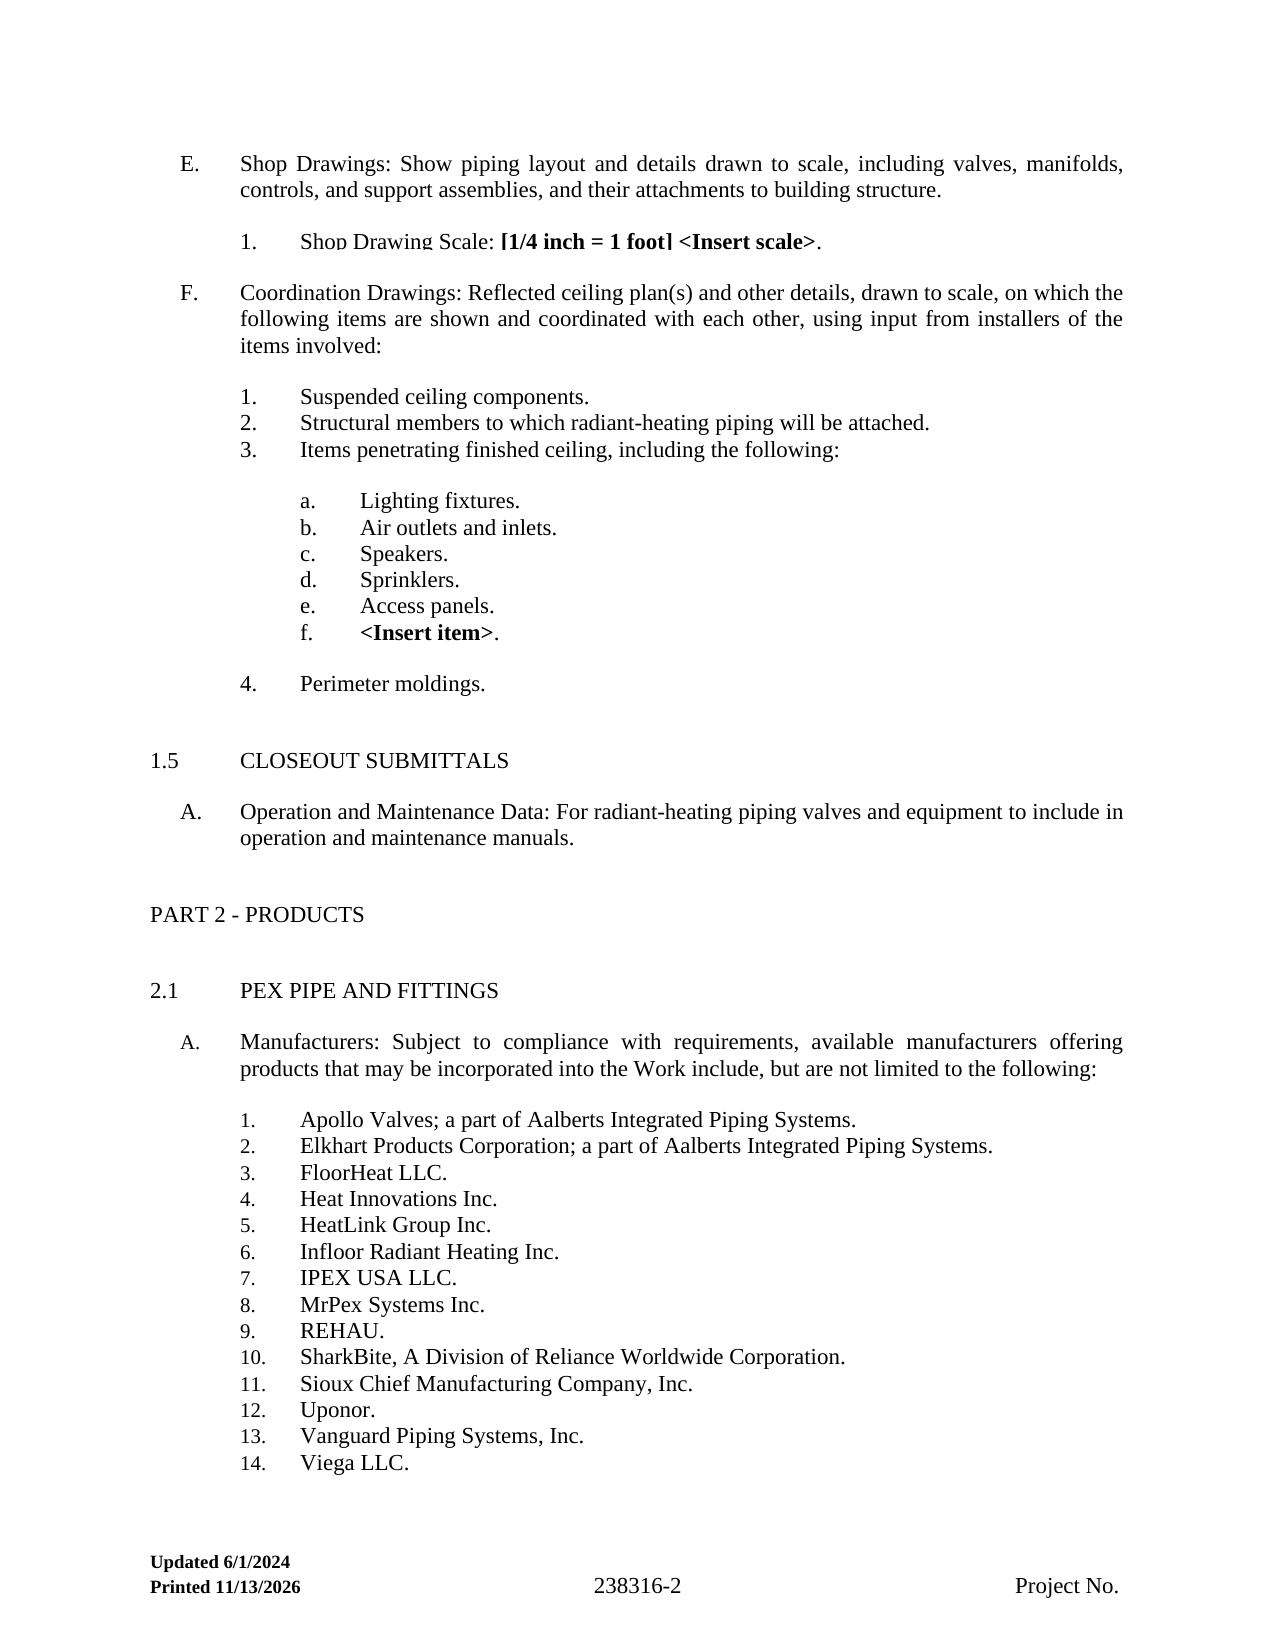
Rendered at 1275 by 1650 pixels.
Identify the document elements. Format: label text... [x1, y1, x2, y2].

text FloorHeat LLC. [240, 1159, 1125, 1185]
text Sioux Chief Manufacturing Company, Inc. [240, 1370, 1125, 1396]
text Items penetrating finished ceiling, including the following: [240, 436, 1125, 462]
text Uponor. [240, 1396, 1125, 1422]
text PEX PIPE AND FITTINGS [150, 977, 1125, 1003]
text SharkBite, A Division of Reliance Worldwide Corporation. [240, 1343, 1125, 1370]
text Viega LLC. [240, 1449, 1125, 1475]
text Shop Drawings: Show piping layout and details drawn to scale, including valves, manifolds, controls, and support assemblies, and their attachments to building structure. [180, 150, 1125, 203]
text MrPex Systems Inc. [240, 1291, 1125, 1317]
text <Insert item>. [300, 619, 1125, 645]
text Apollo Valves; a part of Aalberts Integrated Piping Systems. [240, 1106, 1125, 1132]
text Shop Drawing Scale: [1/4 inch = 1 foot] <Insert scale>. [240, 228, 1125, 250]
text Structural members to which radiant-heating piping will be attached. [240, 409, 1125, 436]
text Suspended ceiling components. [240, 383, 1125, 409]
text IPEX USA LLC. [240, 1264, 1125, 1291]
text Access panels. [300, 593, 1125, 619]
text Perimeter moldings. [240, 670, 1125, 697]
text Lighting fixtures. [300, 487, 1125, 513]
text Elkhart Products Corporation; a part of Aalberts Integrated Piping Systems. [240, 1132, 1125, 1159]
text REHAU. [240, 1317, 1125, 1343]
text Sprinklers. [300, 566, 1125, 593]
text Manufacturers: Subject to compliance with requirements, available manufacturers offering products that may be incorporated into the Work include, but are not limited to the following: [180, 1028, 1125, 1081]
text Speakers. [300, 540, 1125, 566]
text Operation and Maintenance Data: For radiant-heating piping valves and equipment to include in operation and maintenance manuals. [180, 798, 1125, 851]
text Air outlets and inlets. [300, 513, 1125, 540]
text Heat Innovations Inc. [240, 1185, 1125, 1212]
text PRODUCTS [150, 901, 1125, 923]
text Vanguard Piping Systems, Inc. [240, 1422, 1125, 1449]
text Infloor Radiant Heating Inc. [240, 1238, 1125, 1264]
text Coordination Drawings: Reflected ceiling plan(s) and other details, drawn to scale, on which the following items are shown and coordinated with each other, using input from installers of the items involved: [180, 279, 1125, 358]
text CLOSEOUT SUBMITTALS [150, 747, 1125, 773]
text HeatLink Group Inc. [240, 1212, 1125, 1238]
